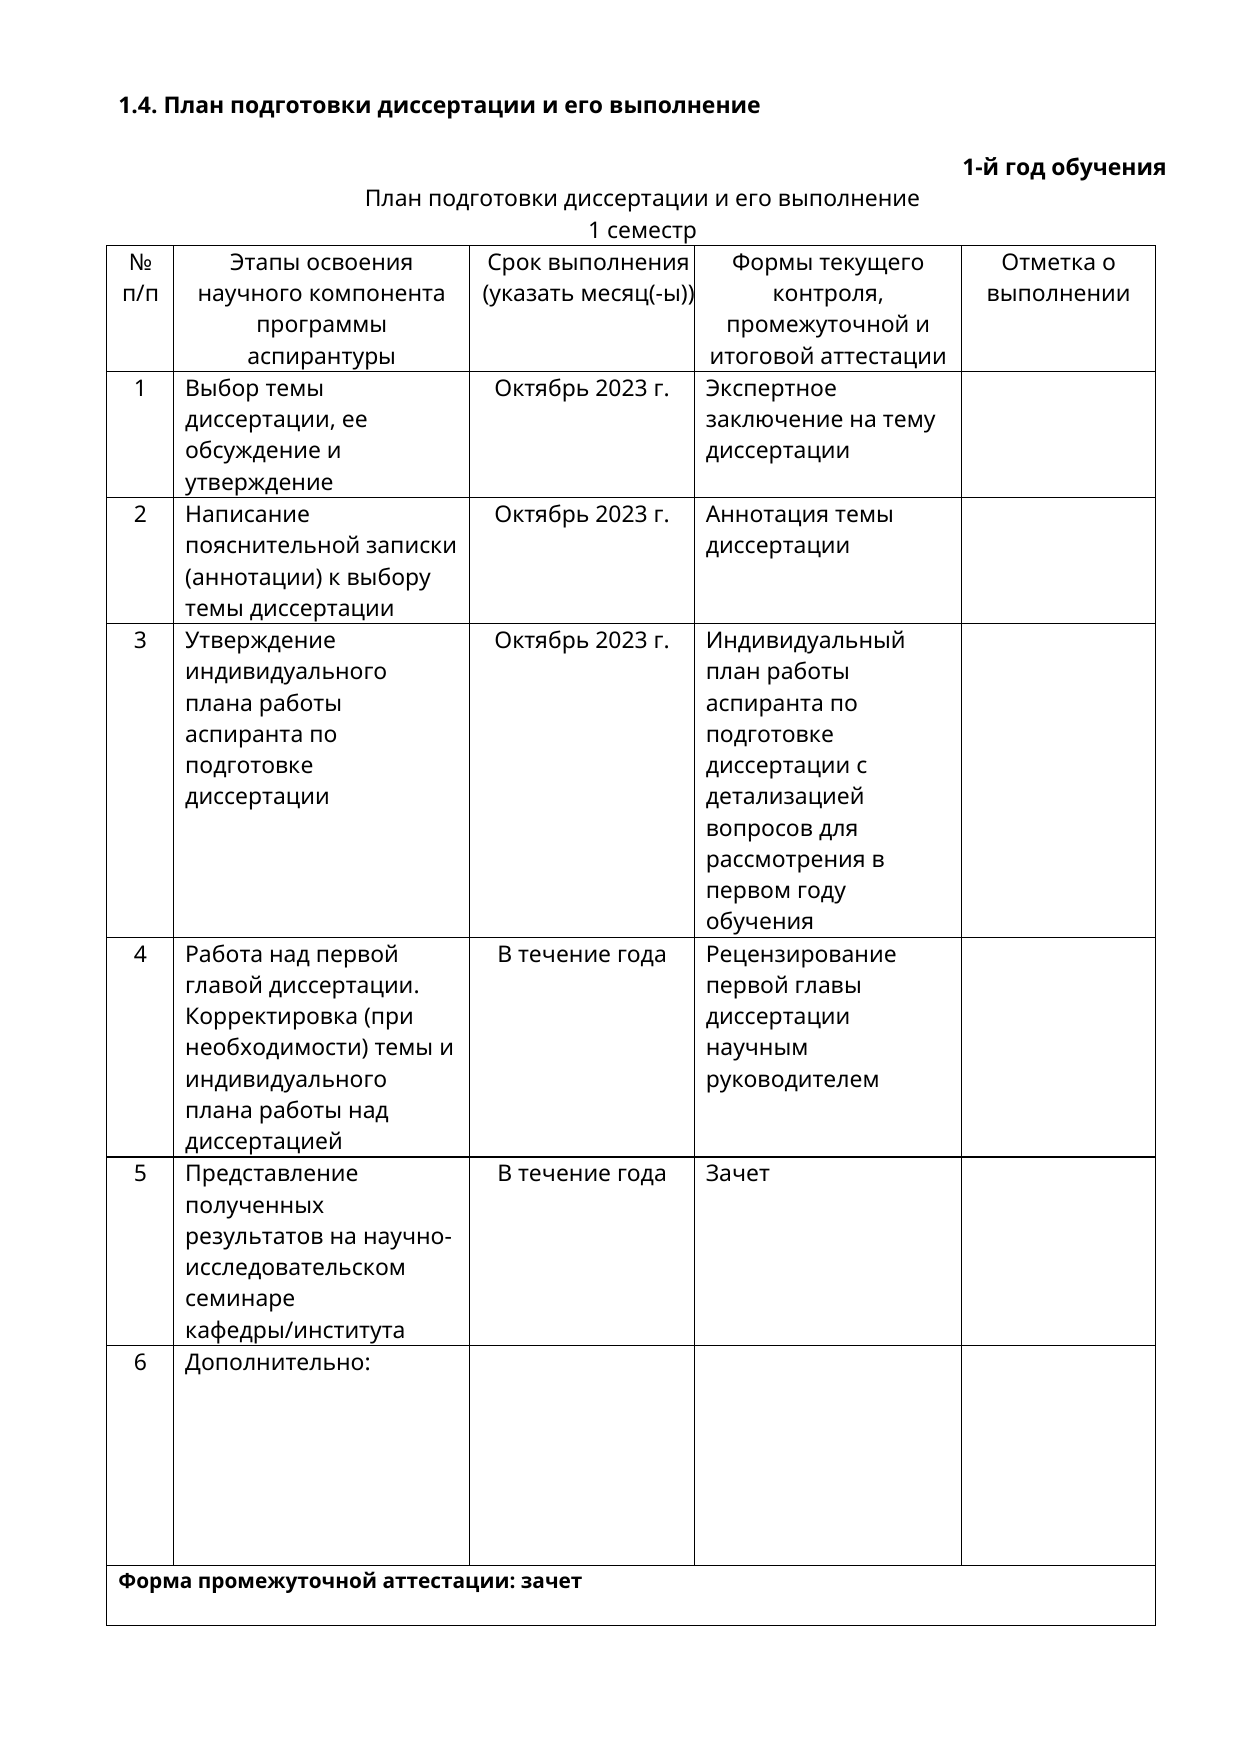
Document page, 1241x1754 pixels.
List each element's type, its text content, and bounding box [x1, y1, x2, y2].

table_cell В течение года [470, 1158, 694, 1345]
table_cell Аннотация темы диссертации [695, 498, 961, 623]
table_cell Экспертное заключение на тему диссертации [695, 372, 961, 497]
table_cell Утверждение индивидуального плана работы аспиранта по подготовке диссертации [174, 624, 469, 937]
table_cell Форма промежуточной аттестации: зачет [107, 1566, 1155, 1625]
table_header Срок выполнения (указать месяц(-ы)) [470, 246, 694, 371]
table_cell [962, 372, 1155, 497]
text План подготовки диссертации и его выполнение [118, 182, 1167, 214]
table_cell Зачет [695, 1158, 961, 1345]
table_cell Октябрь 2023 г. [470, 624, 694, 937]
table_header Этапы освоения научного компонента программы аспирантуры [174, 246, 469, 371]
table_cell [962, 1158, 1155, 1345]
table_cell Написание пояснительной записки (аннотации) к выбору темы диссертации [174, 498, 469, 623]
table_cell Работа над первой главой диссертации. Корректировка (при необходимости) темы и индивидуального плана работы над диссертацией [174, 938, 469, 1156]
table_cell Выбор темы диссертации, ее обсуждение и утверждение [174, 372, 469, 497]
table_header № п/п [107, 246, 173, 371]
table_cell 6 [107, 1346, 173, 1565]
table_cell [962, 1346, 1155, 1565]
table_cell Рецензирование первой главы диссертации научным руководителем [695, 938, 961, 1156]
table_cell В течение года [470, 938, 694, 1156]
table_cell Октябрь 2023 г. [470, 498, 694, 623]
table_cell Индивидуальный план работы аспиранта по подготовке диссертации с детализацией вопросов для рассмотрения в первом году обучения [695, 624, 961, 937]
table_cell 1 [107, 372, 173, 497]
table_cell 5 [107, 1158, 173, 1345]
table_header Формы текущего контроля, промежуточной и итоговой аттестации [695, 246, 961, 371]
table_cell Октябрь 2023 г. [470, 372, 694, 497]
table_cell 4 [107, 938, 173, 1156]
table_cell 3 [107, 624, 173, 937]
table_header Отметка о выполнении [962, 246, 1155, 371]
table_cell [962, 498, 1155, 623]
text 1 семестр [118, 214, 1167, 245]
table_cell [962, 938, 1155, 1156]
table_cell [470, 1346, 694, 1565]
text 1.4. План подготовки диссертации и его выполнение [118, 89, 1167, 120]
text 1-й год обучения [118, 151, 1167, 182]
table_cell Представление полученных результатов на научно-исследовательском семинаре кафедры/института [174, 1158, 469, 1345]
table_cell 2 [107, 498, 173, 623]
table_cell [962, 624, 1155, 937]
table_cell [695, 1346, 961, 1565]
table_cell Дополнительно: [174, 1346, 469, 1565]
